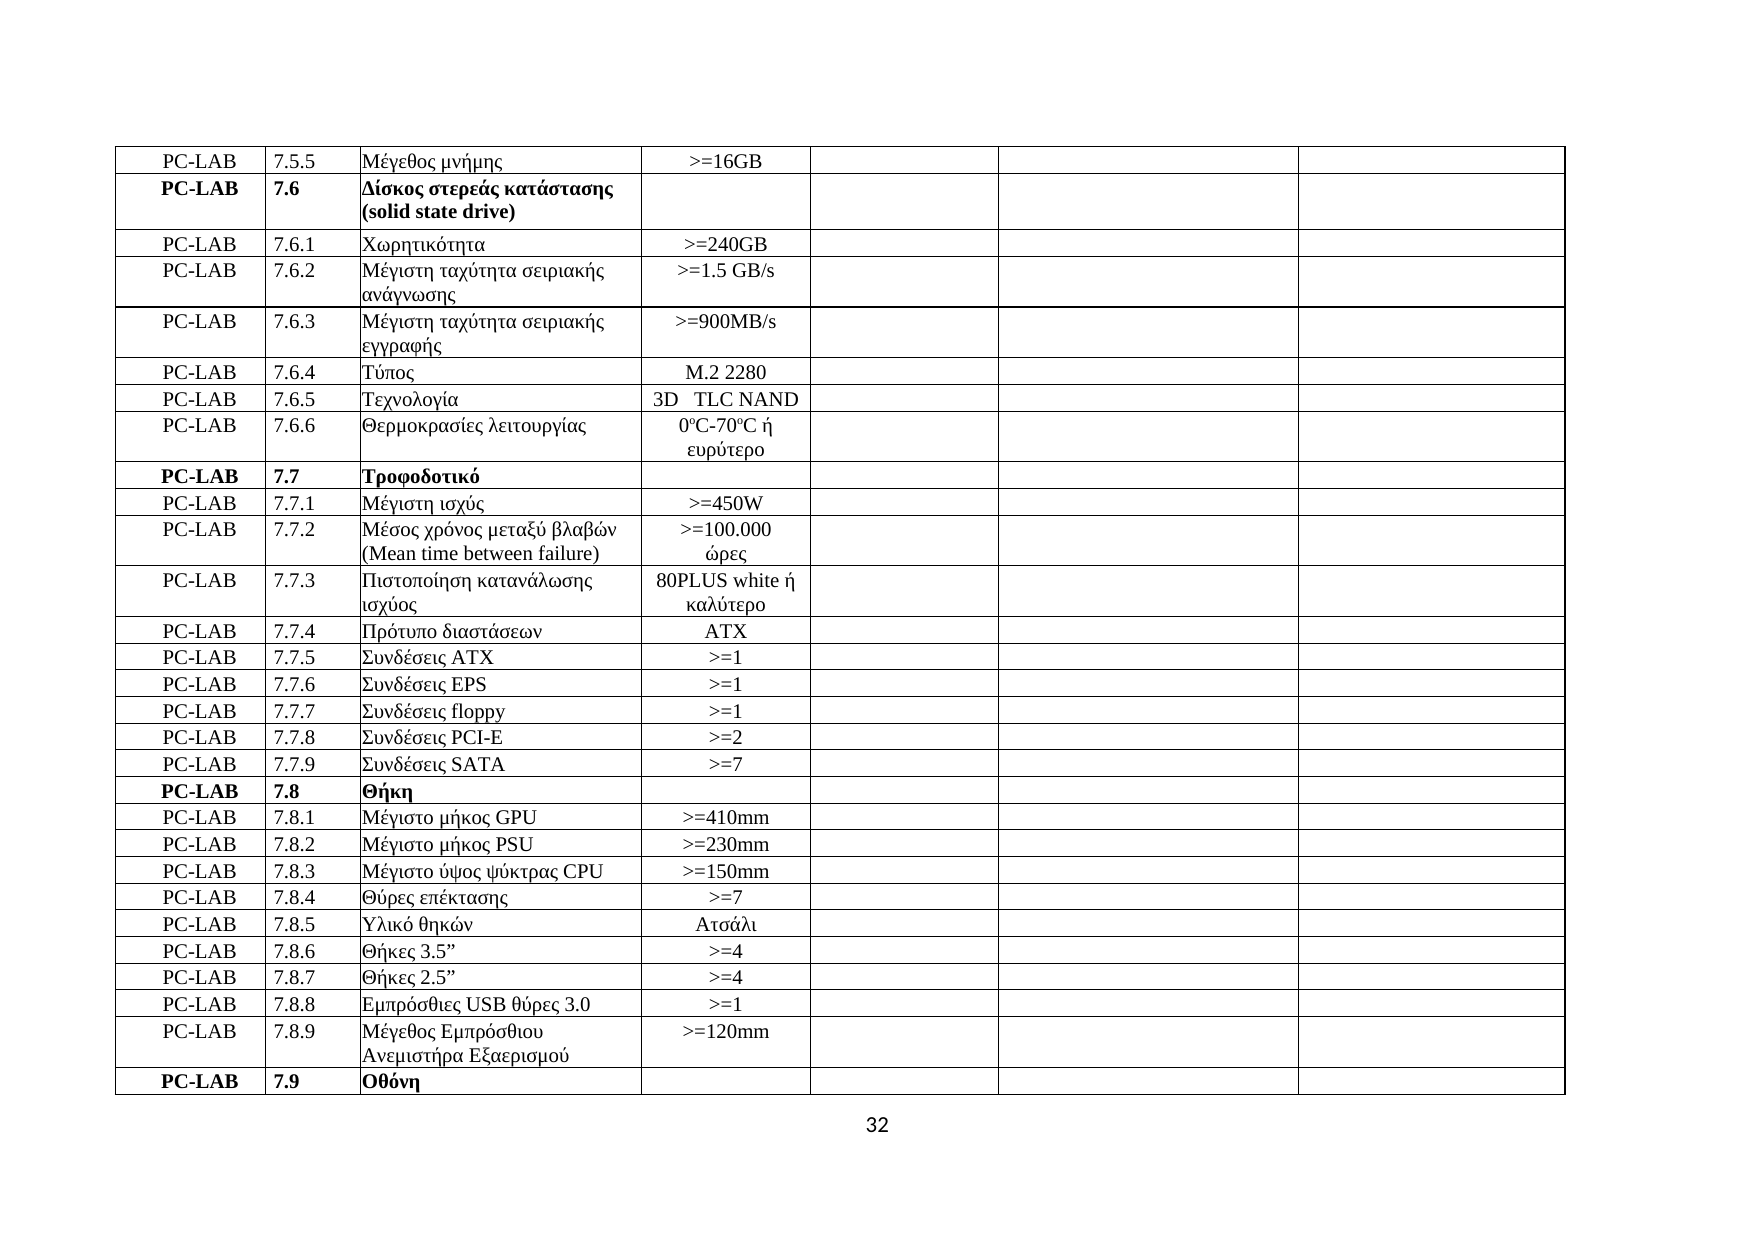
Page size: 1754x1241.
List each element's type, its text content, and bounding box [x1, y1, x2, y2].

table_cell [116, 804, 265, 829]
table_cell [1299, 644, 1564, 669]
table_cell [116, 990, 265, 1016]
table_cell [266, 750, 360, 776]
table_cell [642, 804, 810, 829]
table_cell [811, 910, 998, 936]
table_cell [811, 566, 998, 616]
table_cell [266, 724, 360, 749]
table_cell [811, 147, 998, 173]
table_cell [1299, 147, 1564, 173]
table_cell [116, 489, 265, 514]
table_cell 7.6.3 [266, 308, 360, 357]
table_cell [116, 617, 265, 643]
table_cell PC-LAB [116, 230, 265, 256]
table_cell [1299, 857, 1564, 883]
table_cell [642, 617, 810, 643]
table_cell >=240GB [642, 230, 810, 256]
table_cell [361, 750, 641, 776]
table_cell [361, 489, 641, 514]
table_cell [1299, 308, 1564, 357]
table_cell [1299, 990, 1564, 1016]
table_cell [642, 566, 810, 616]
table_cell 3D TLC NAND [642, 385, 810, 411]
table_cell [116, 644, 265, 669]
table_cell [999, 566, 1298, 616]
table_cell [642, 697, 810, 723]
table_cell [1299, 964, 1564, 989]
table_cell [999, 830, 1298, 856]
table_cell 0oC-70oC ή ευρύτερο [642, 412, 810, 461]
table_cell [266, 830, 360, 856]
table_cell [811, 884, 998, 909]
table_cell [999, 412, 1298, 461]
table_cell 7.6.5 [266, 385, 360, 411]
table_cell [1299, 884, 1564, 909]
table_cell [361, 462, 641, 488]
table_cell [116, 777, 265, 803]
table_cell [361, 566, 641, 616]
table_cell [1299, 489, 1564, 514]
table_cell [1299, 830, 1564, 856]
table_cell 7.6.2 [266, 257, 360, 306]
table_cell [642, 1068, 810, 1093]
table_cell [999, 174, 1298, 229]
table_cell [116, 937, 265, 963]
table_cell [1299, 385, 1564, 411]
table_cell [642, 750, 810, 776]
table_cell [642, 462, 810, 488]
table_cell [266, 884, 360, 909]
table_cell [999, 257, 1298, 306]
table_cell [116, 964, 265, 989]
table_cell [999, 385, 1298, 411]
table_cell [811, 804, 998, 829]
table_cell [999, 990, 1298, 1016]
table_cell Τεχνολογία [361, 385, 641, 411]
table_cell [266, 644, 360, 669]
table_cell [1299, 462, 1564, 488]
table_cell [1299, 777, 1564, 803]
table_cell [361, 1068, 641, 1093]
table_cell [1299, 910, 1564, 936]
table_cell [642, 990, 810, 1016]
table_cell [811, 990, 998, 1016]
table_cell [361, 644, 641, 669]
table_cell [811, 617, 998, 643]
table_cell Δίσκος στερεάς κατάστασης (solid state drive) [361, 174, 641, 229]
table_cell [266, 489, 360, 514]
table_cell 7.6.4 [266, 358, 360, 384]
table_cell [811, 174, 998, 229]
table_cell [811, 358, 998, 384]
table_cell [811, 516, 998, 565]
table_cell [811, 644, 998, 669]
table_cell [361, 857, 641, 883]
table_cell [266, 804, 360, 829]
table_cell PC-LAB [116, 257, 265, 306]
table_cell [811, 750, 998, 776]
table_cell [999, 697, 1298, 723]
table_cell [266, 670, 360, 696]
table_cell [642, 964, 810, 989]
table_cell PC-LAB [116, 385, 265, 411]
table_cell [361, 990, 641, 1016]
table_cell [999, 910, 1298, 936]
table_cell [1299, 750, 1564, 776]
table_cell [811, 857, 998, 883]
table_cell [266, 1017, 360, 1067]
table_cell [811, 308, 998, 357]
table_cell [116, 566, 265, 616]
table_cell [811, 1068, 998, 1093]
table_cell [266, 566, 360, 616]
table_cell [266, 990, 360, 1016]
table_cell PC-LAB [116, 147, 265, 173]
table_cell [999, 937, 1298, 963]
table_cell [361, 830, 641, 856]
table_cell PC-LAB [116, 174, 265, 229]
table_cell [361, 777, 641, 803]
table_cell [999, 308, 1298, 357]
table_cell 7.6.1 [266, 230, 360, 256]
table_cell PC-LAB [116, 308, 265, 357]
table_cell Θερμοκρασίες λειτουργίας [361, 412, 641, 461]
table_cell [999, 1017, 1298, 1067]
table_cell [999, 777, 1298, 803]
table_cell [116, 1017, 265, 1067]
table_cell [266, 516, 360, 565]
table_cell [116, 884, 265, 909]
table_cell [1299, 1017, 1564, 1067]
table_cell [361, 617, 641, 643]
table_cell [642, 174, 810, 229]
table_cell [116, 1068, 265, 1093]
table_cell [1299, 230, 1564, 256]
table_cell PC-LAB [116, 358, 265, 384]
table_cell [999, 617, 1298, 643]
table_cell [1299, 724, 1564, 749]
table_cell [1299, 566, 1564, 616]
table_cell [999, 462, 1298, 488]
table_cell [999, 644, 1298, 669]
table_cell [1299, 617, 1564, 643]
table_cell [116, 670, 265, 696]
table_cell [999, 147, 1298, 173]
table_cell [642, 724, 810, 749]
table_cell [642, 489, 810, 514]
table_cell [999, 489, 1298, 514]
table_cell Μέγιστη ταχύτητα σειριακής ανάγνωσης [361, 257, 641, 306]
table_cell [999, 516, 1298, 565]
table_cell [1299, 257, 1564, 306]
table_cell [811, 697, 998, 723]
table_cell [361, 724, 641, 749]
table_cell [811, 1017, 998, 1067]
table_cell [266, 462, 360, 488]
table_cell Τύπος [361, 358, 641, 384]
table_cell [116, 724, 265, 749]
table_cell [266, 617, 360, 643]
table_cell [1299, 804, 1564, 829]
table_cell Χωρητικότητα [361, 230, 641, 256]
table_cell >=1.5 GB/s [642, 257, 810, 306]
table_cell 7.6.6 [266, 412, 360, 461]
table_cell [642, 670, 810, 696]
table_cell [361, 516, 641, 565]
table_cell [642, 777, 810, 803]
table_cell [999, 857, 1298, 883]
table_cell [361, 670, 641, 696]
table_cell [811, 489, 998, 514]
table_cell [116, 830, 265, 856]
table_cell >=16GB [642, 147, 810, 173]
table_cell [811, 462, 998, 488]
table_cell M.2 2280 [642, 358, 810, 384]
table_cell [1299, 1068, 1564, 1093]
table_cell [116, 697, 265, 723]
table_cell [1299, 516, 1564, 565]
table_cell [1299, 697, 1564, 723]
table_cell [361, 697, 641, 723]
table_cell 7.5.5 [266, 147, 360, 173]
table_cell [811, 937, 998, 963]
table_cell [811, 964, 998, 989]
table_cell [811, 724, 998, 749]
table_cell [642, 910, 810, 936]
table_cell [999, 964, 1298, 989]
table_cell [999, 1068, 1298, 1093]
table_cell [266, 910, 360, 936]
table_cell PC-LAB [116, 412, 265, 461]
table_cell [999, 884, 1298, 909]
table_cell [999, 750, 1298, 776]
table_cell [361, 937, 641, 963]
table_cell [1299, 358, 1564, 384]
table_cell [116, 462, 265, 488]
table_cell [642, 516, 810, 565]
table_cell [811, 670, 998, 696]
table_cell 7.6 [266, 174, 360, 229]
table_cell [1299, 174, 1564, 229]
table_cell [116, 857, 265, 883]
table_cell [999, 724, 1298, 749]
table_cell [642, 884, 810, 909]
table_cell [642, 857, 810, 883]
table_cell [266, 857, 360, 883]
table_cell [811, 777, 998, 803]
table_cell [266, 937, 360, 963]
table_cell [811, 257, 998, 306]
table_cell [811, 230, 998, 256]
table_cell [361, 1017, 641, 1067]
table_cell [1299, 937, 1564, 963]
table_cell [811, 385, 998, 411]
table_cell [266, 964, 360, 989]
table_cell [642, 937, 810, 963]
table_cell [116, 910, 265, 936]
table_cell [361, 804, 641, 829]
table_cell [999, 230, 1298, 256]
table_cell Μέγιστη ταχύτητα σειριακής εγγραφής [361, 308, 641, 357]
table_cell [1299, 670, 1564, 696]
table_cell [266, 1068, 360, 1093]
table_cell >=900ΜΒ/s [642, 308, 810, 357]
table_cell [999, 358, 1298, 384]
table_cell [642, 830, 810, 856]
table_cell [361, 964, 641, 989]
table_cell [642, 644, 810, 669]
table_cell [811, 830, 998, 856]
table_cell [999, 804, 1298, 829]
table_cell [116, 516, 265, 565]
table_cell Μέγεθος μνήμης [361, 147, 641, 173]
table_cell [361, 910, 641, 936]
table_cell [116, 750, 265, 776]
table_cell [1299, 412, 1564, 461]
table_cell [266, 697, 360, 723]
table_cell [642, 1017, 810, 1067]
table_cell [811, 412, 998, 461]
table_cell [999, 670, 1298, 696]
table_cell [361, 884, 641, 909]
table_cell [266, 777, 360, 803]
